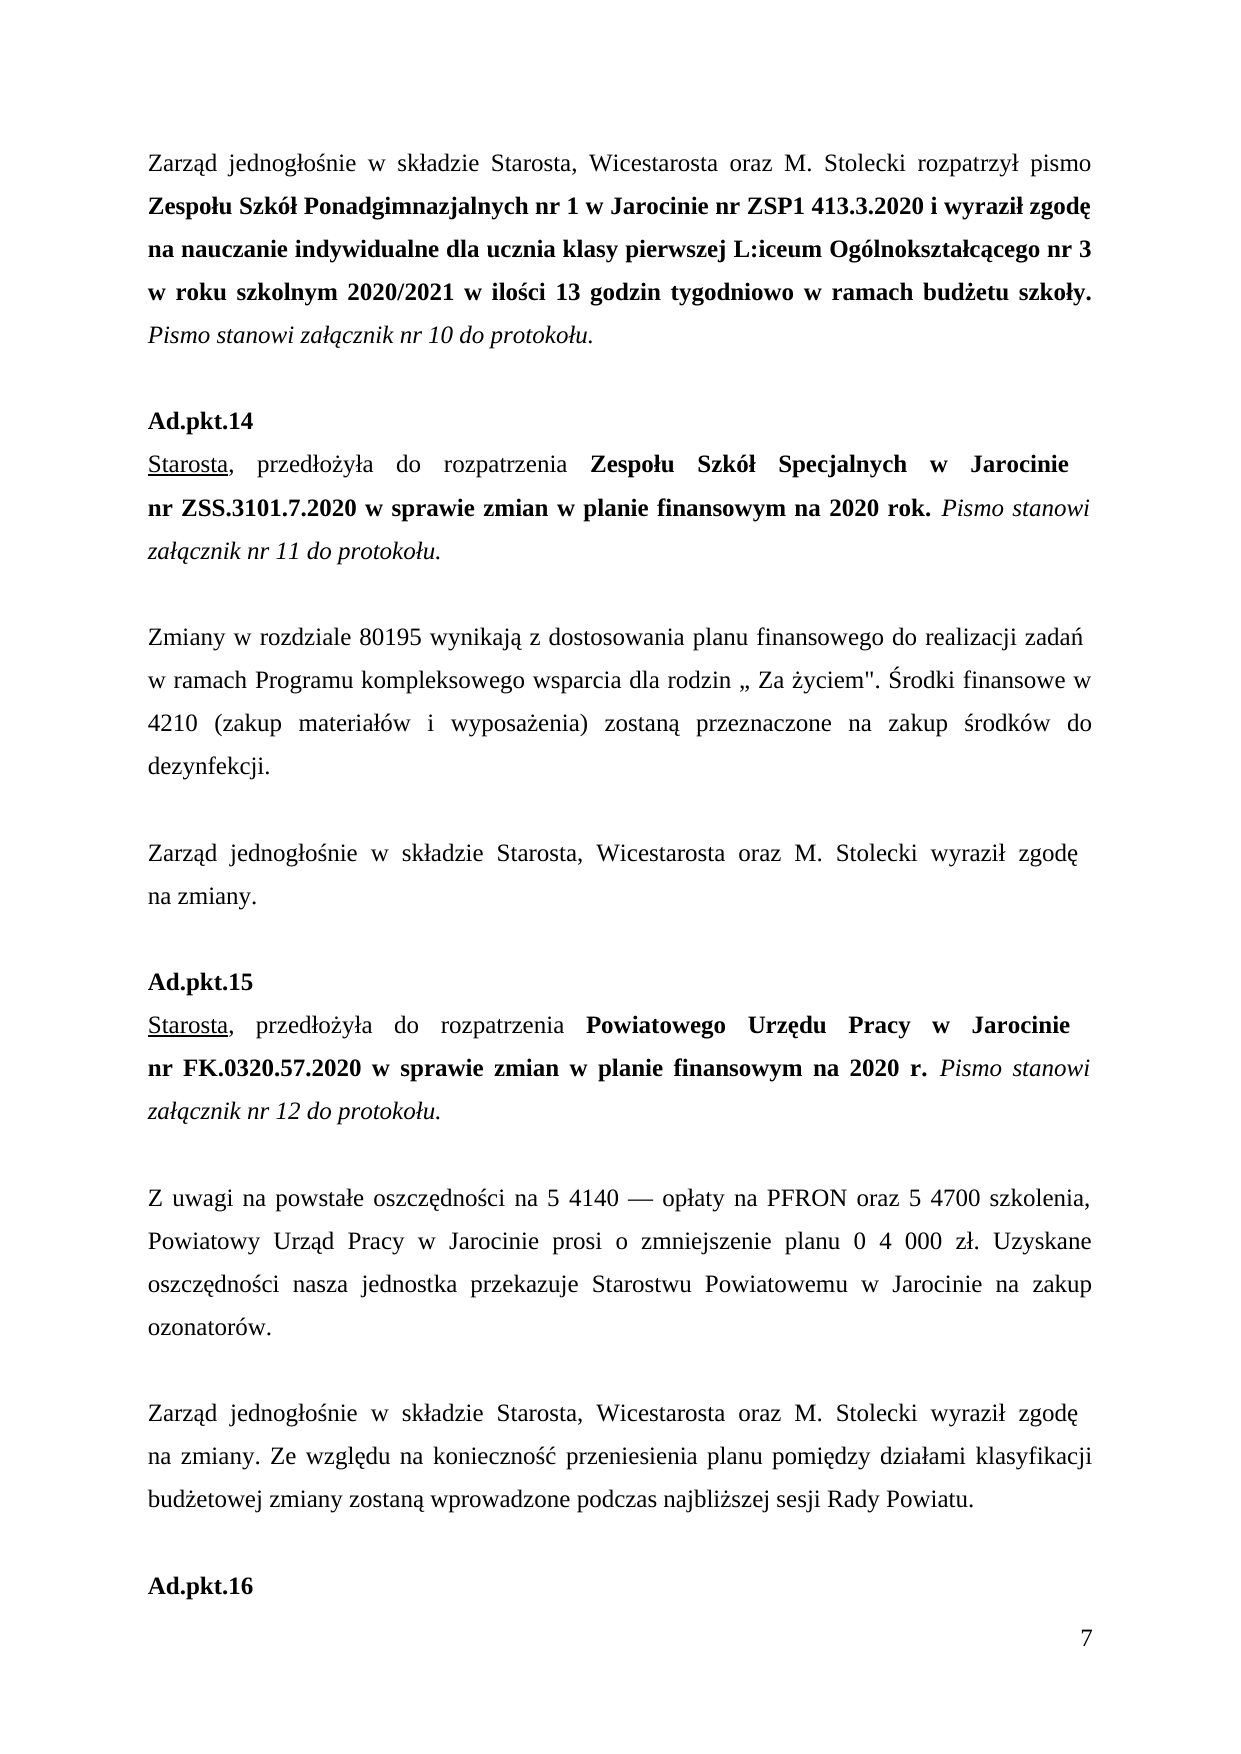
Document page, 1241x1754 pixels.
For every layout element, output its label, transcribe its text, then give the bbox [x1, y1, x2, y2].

text Ad.pkt.14 [148, 406, 1093, 435]
text Zmiany w rozdziale 80195 wynikają z dostosowania planu finansowego do realizacji zadań w ramach Programu kompleksowego wsparcia dla rodzin „ Za życiem". Środki finansowe w 4210 (zakup materiałów i wyposażenia) zostaną przeznaczone na zakup środków do dezynfekcji. [148, 622, 1093, 780]
text Z uwagi na powstałe oszczędności na 5 4140 — opłaty na PFRON oraz 5 4700 szkolenia, Powiatowy Urząd Pracy w Jarocinie prosi o zmniejszenie planu 0 4 000 zł. Uzyskane oszczędności nasza jednostka przekazuje Starostwu Powiatowemu w Jarocinie na zakup ozonatorów. [148, 1183, 1093, 1341]
text Starosta, przedłożyła do rozpatrzenia Zespołu Szkół Specjalnych w Jarocinie nr ZSS.3101.7.2020 w sprawie zmian w planie finansowym na 2020 rok. Pismo stanowi załącznik nr 11 do protokołu. [148, 449, 1093, 564]
text Ad.pkt.16 [148, 1571, 1093, 1599]
text Zarząd jednogłośnie w składzie Starosta, Wicestarosta oraz M. Stolecki wyraził zgodę na zmiany. [148, 838, 1093, 909]
text Zarząd jednogłośnie w składzie Starosta, Wicestarosta oraz M. Stolecki rozpatrzył pismo Zespołu Szkół Ponadgimnazjalnych nr 1 w Jarocinie nr ZSP1 413.3.2020 i wyraził zgodę na nauczanie indywidualne dla ucznia klasy pierwszej L:iceum Ogólnokształcącego nr 3 w roku szkolnym 2020/2021 w ilości 13 godzin tygodniowo w ramach budżetu szkoły. Pismo stanowi załącznik nr 10 do protokołu. [148, 148, 1093, 349]
text Zarząd jednogłośnie w składzie Starosta, Wicestarosta oraz M. Stolecki wyraził zgodę na zmiany. Ze względu na konieczność przeniesienia planu pomiędzy działami klasyfikacji budżetowej zmiany zostaną wprowadzone podczas najbliższej sesji Rady Powiatu. [148, 1398, 1093, 1513]
text Ad.pkt.15 [148, 967, 1093, 996]
text Starosta, przedłożyła do rozpatrzenia Powiatowego Urzędu Pracy w Jarocinie nr FK.0320.57.2020 w sprawie zmian w planie finansowym na 2020 r. Pismo stanowi załącznik nr 12 do protokołu. [148, 1010, 1093, 1125]
